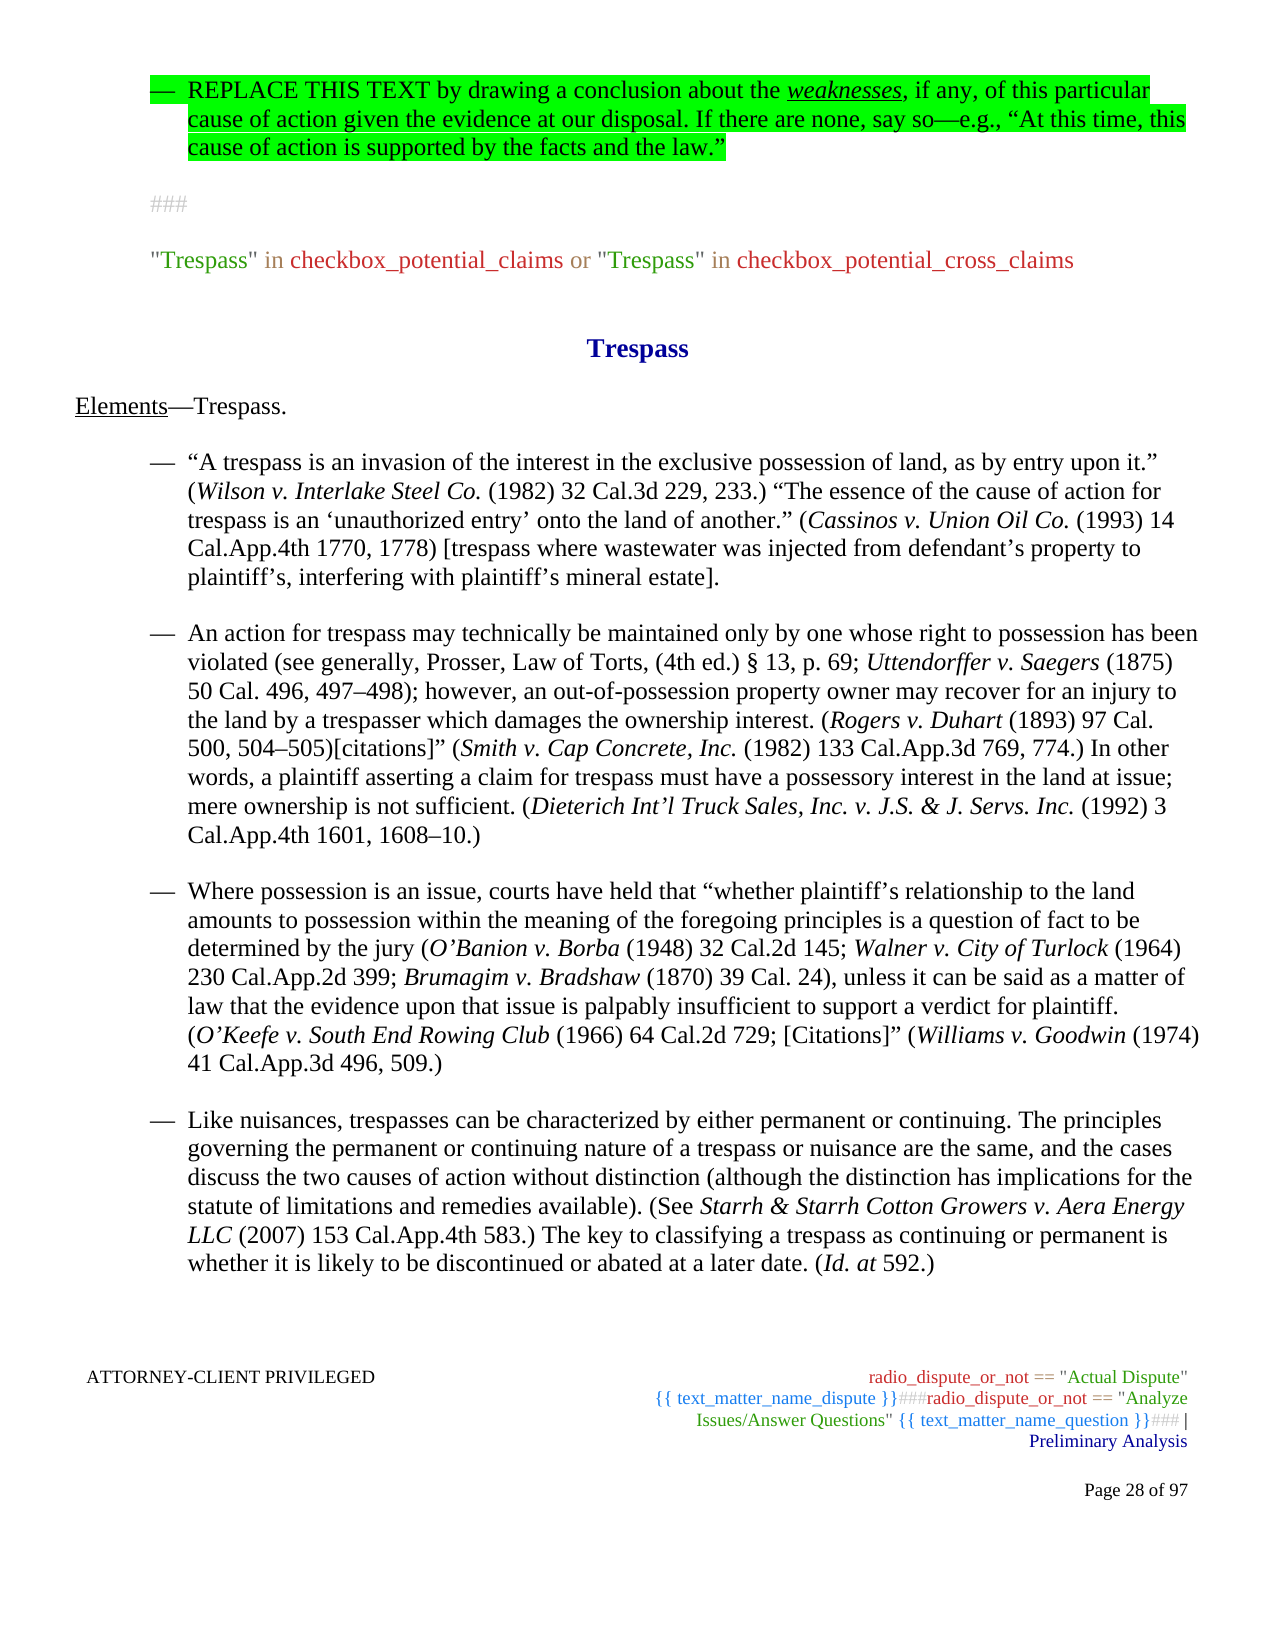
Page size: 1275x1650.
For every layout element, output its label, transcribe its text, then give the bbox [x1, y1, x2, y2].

text — Where possession is an issue, courts have held that “whether plaintiff’s relationship to the land amounts to possession within the meaning of the foregoing principles is a question of fact to be determined by the jury (O’Banion v. Borba (1948) 32 Cal.2d 145; Walner v. City of Turlock (1964) 230 Cal.App.2d 399; Brumagim v. Bradshaw (1870) 39 Cal. 24), unless it can be said as a matter of law that the evidence upon that issue is palpably insufficient to support a verdict for plaintiff. (O’Keefe v. South End Rowing Club (1966) 64 Cal.2d 729; [Citations]” (Williams v. Goodwin (1974) 41 Cal.App.3d 496, 509.) [150, 876, 1200, 1077]
text Elements—Trespass. [75, 391, 1200, 420]
text — Like nuisances, trespasses can be characterized by either permanent or continuing. The principles governing the permanent or continuing nature of a trespass or nuisance are the same, and the cases discuss the two causes of action without distinction (although the distinction has implications for the statute of limitations and remedies available). (See Starrh & Starrh Cotton Growers v. Aera Energy LLC (2007) 153 Cal.App.4th 583.) The key to classifying a trespass as continuing or permanent is whether it is likely to be discontinued or abated at a later date. (Id. at 592.) [150, 1105, 1200, 1277]
text — An action for trespass may technically be maintained only by one whose right to possession has been violated (see generally, Prosser, Law of Torts, (4th ed.) § 13, p. 69; Uttendorffer v. Saegers (1875) 50 Cal. 496, 497–498); however, an out-of-possession property owner may recover for an injury to the land by a trespasser which damages the ownership interest. (Rogers v. Duhart (1893) 97 Cal. 500, 504–505)[citations]” (Smith v. Cap Concrete, Inc. (1982) 133 Cal.App.3d 769, 774.) In other words, a plaintiff asserting a claim for trespass must have a possessory interest in the land at issue; mere ownership is not sufficient. (Dieterich Int’l Truck Sales, Inc. v. J.S. & J. Servs. Inc. (1992) 3 Cal.App.4th 1601, 1608–10.) [150, 618, 1200, 848]
subtitle Trespass [75, 301, 1200, 363]
text — REPLACE THIS TEXT by drawing a conclusion about the weaknesses, if any, of this particular cause of action given the evidence at our disposal. If there are none, say so—e.g., “At this time, this cause of action is supported by the facts and the law.” [150, 75, 1200, 161]
text — “A trespass is an invasion of the interest in the exclusive possession of land, as by entry upon it.” (Wilson v. Interlake Steel Co. (1982) 32 Cal.3d 229, 233.) “The essence of the cause of action for trespass is an ‘unauthorized entry’ onto the land of another.” (Cassinos v. Union Oil Co. (1993) 14 Cal.App.4th 1770, 1778) [trespass where wastewater was injected from defendant’s property to plaintiff’s, interfering with plaintiff’s mineral estate]. [150, 447, 1200, 591]
